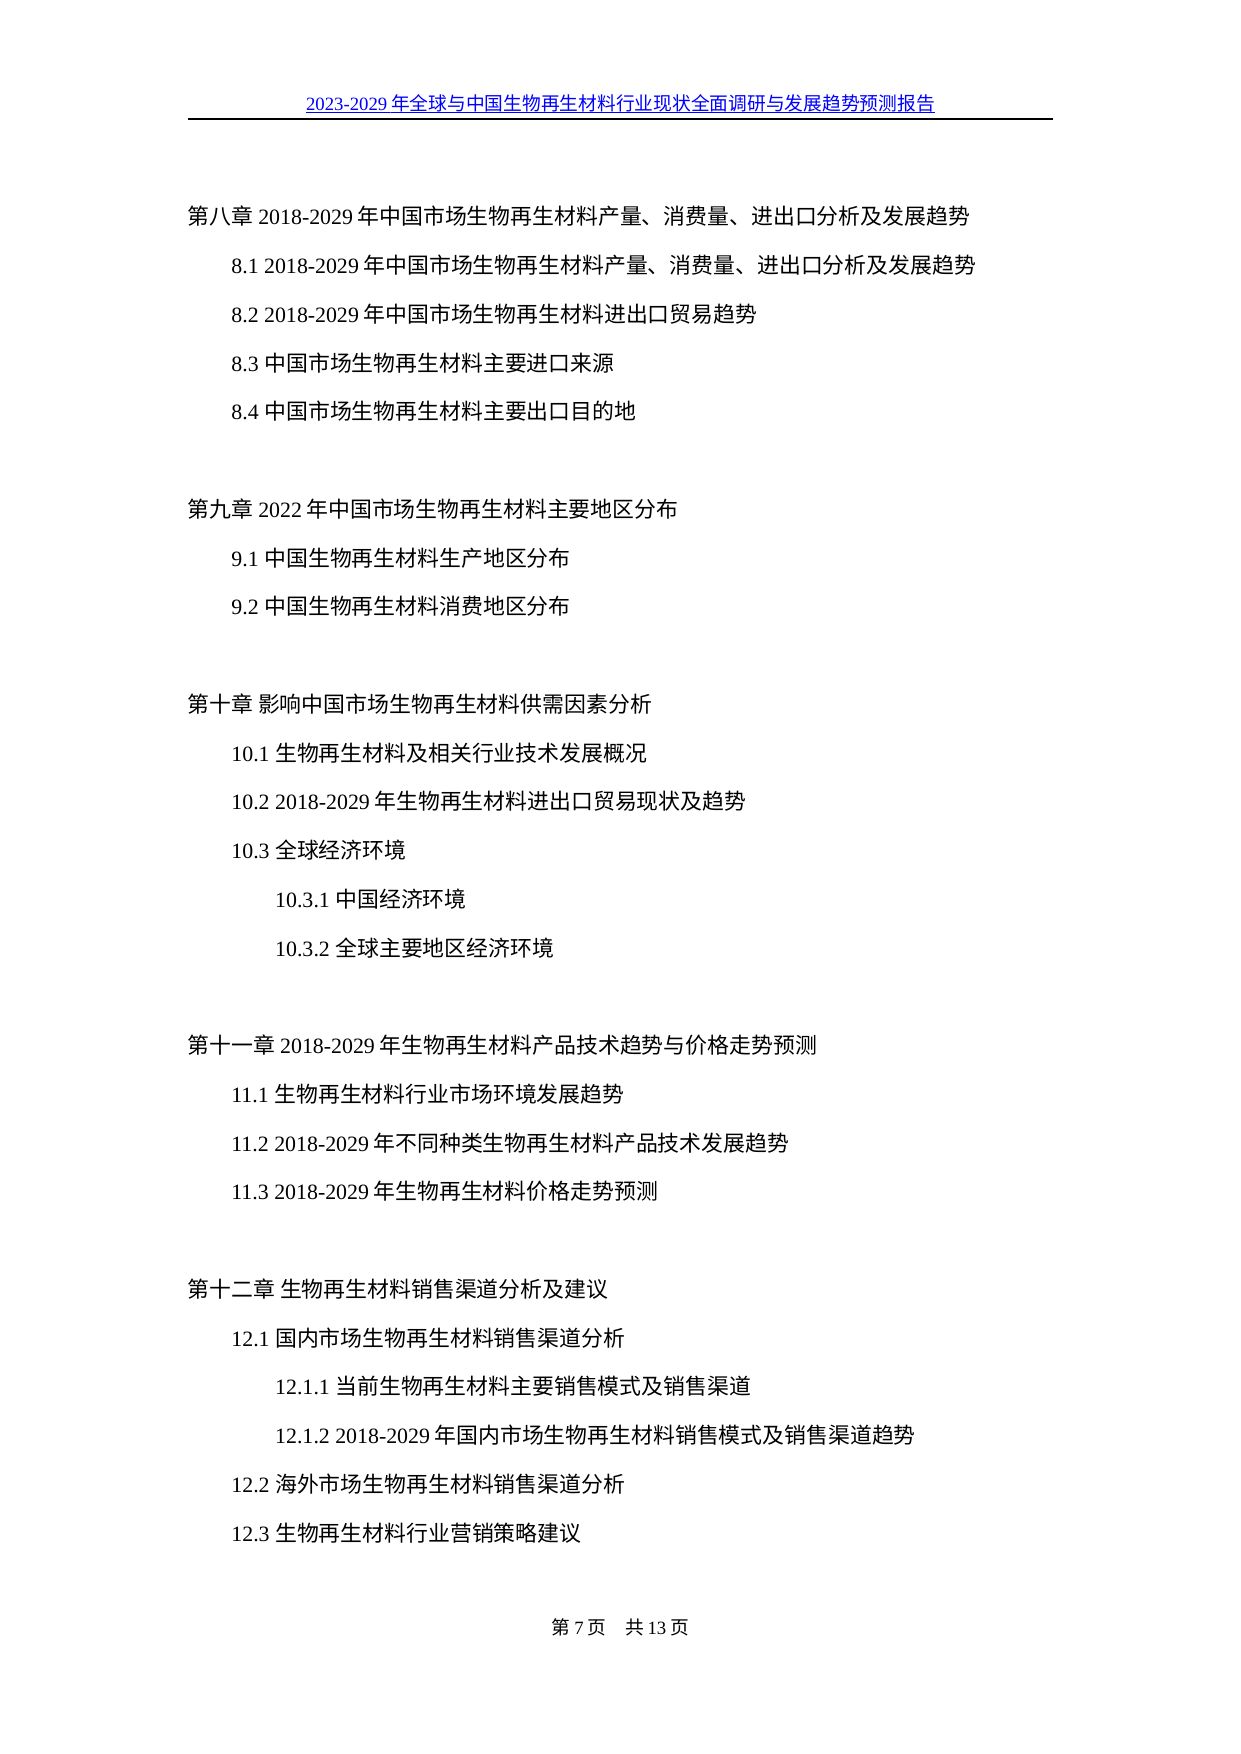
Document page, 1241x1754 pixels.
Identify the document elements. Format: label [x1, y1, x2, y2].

text [187, 150, 1053, 1548]
